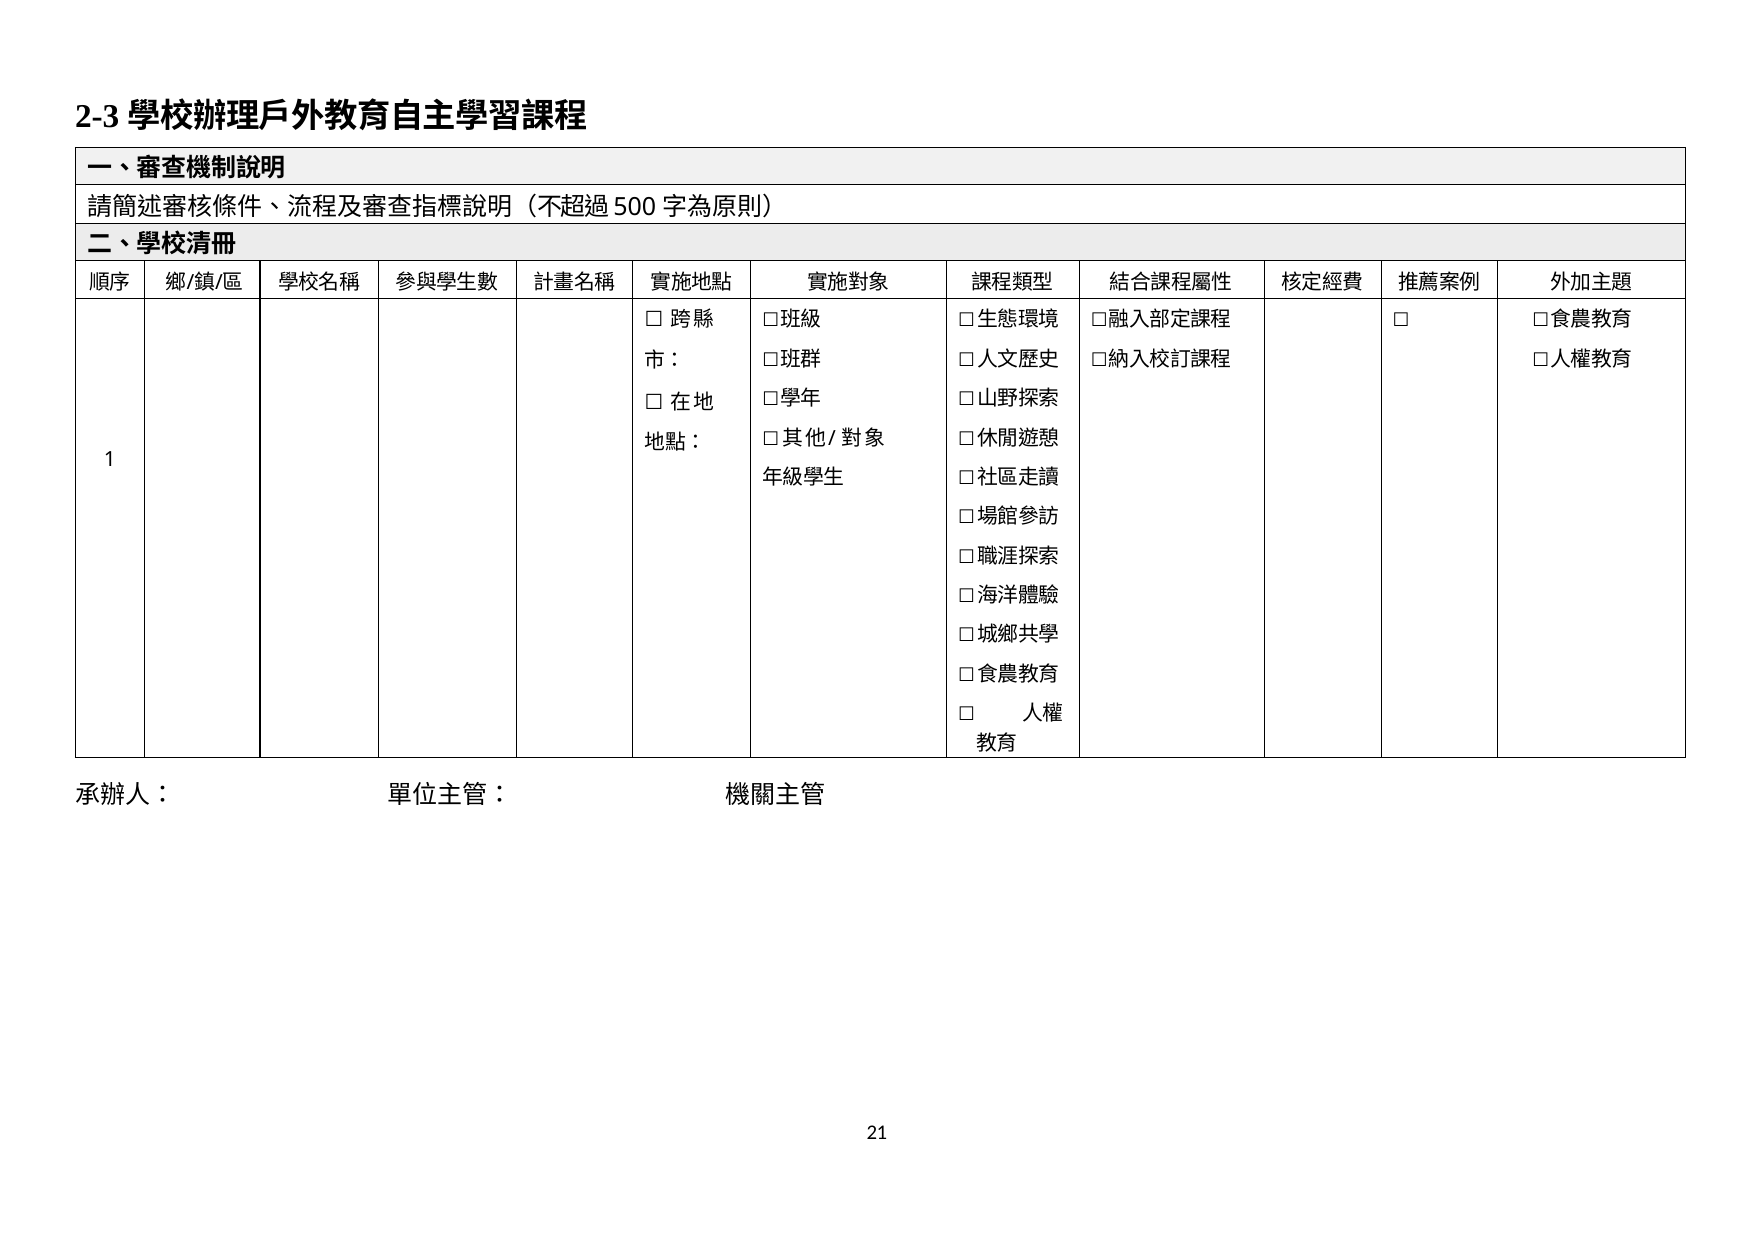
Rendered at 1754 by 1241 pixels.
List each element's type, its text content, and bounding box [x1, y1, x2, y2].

table_cell 順序 [76, 261, 144, 298]
table_cell [379, 299, 516, 757]
table_cell 食農教育 人權教育 [1498, 299, 1685, 757]
table_cell 學校名稱 [261, 261, 378, 298]
table_cell 生態環境 人文歷史 山野探索 休閒遊憩 社區走讀 場館參訪 職涯探索 海洋體驗 城鄉共學 食農教育 人權教育 [947, 299, 1079, 757]
table_cell [1265, 299, 1381, 757]
table_header 一、審查機制說明 [76, 148, 1685, 184]
table_cell 推薦案例 [1382, 261, 1497, 298]
table_cell 請簡述審核條件、流程及審查指標說明（不超過 500 字為原則） [76, 185, 1685, 223]
table_cell 1 [76, 299, 144, 757]
table_cell 實施地點 [633, 261, 750, 298]
list 學校辦理戶外教育自主學習課程 [75, 83, 1710, 139]
table_cell 外加主題 [1498, 261, 1685, 298]
table_cell 班級 班群 學年 其他/ 對象 年級學生 [751, 299, 946, 757]
text 承辦人： 單位主管： 機關主管 [75, 775, 1710, 811]
table_cell 參與學生數 [379, 261, 516, 298]
table_cell [517, 299, 632, 757]
table_cell [145, 299, 259, 757]
table_cell [1382, 299, 1497, 757]
table_cell [261, 299, 378, 757]
table_cell 二、學校清冊 [76, 224, 1685, 260]
table_cell 核定經費 [1265, 261, 1381, 298]
table_cell 課程類型 [947, 261, 1079, 298]
table_cell 鄉/鎮/區 [145, 261, 259, 298]
table_cell 計畫名稱 [517, 261, 632, 298]
table_cell 結合課程屬性 [1080, 261, 1264, 298]
table_cell 融入部定課程 納入校訂課程 [1080, 299, 1264, 757]
table_cell 實施對象 [751, 261, 946, 298]
table_cell 跨縣 市： 在地 地點： [633, 299, 750, 757]
